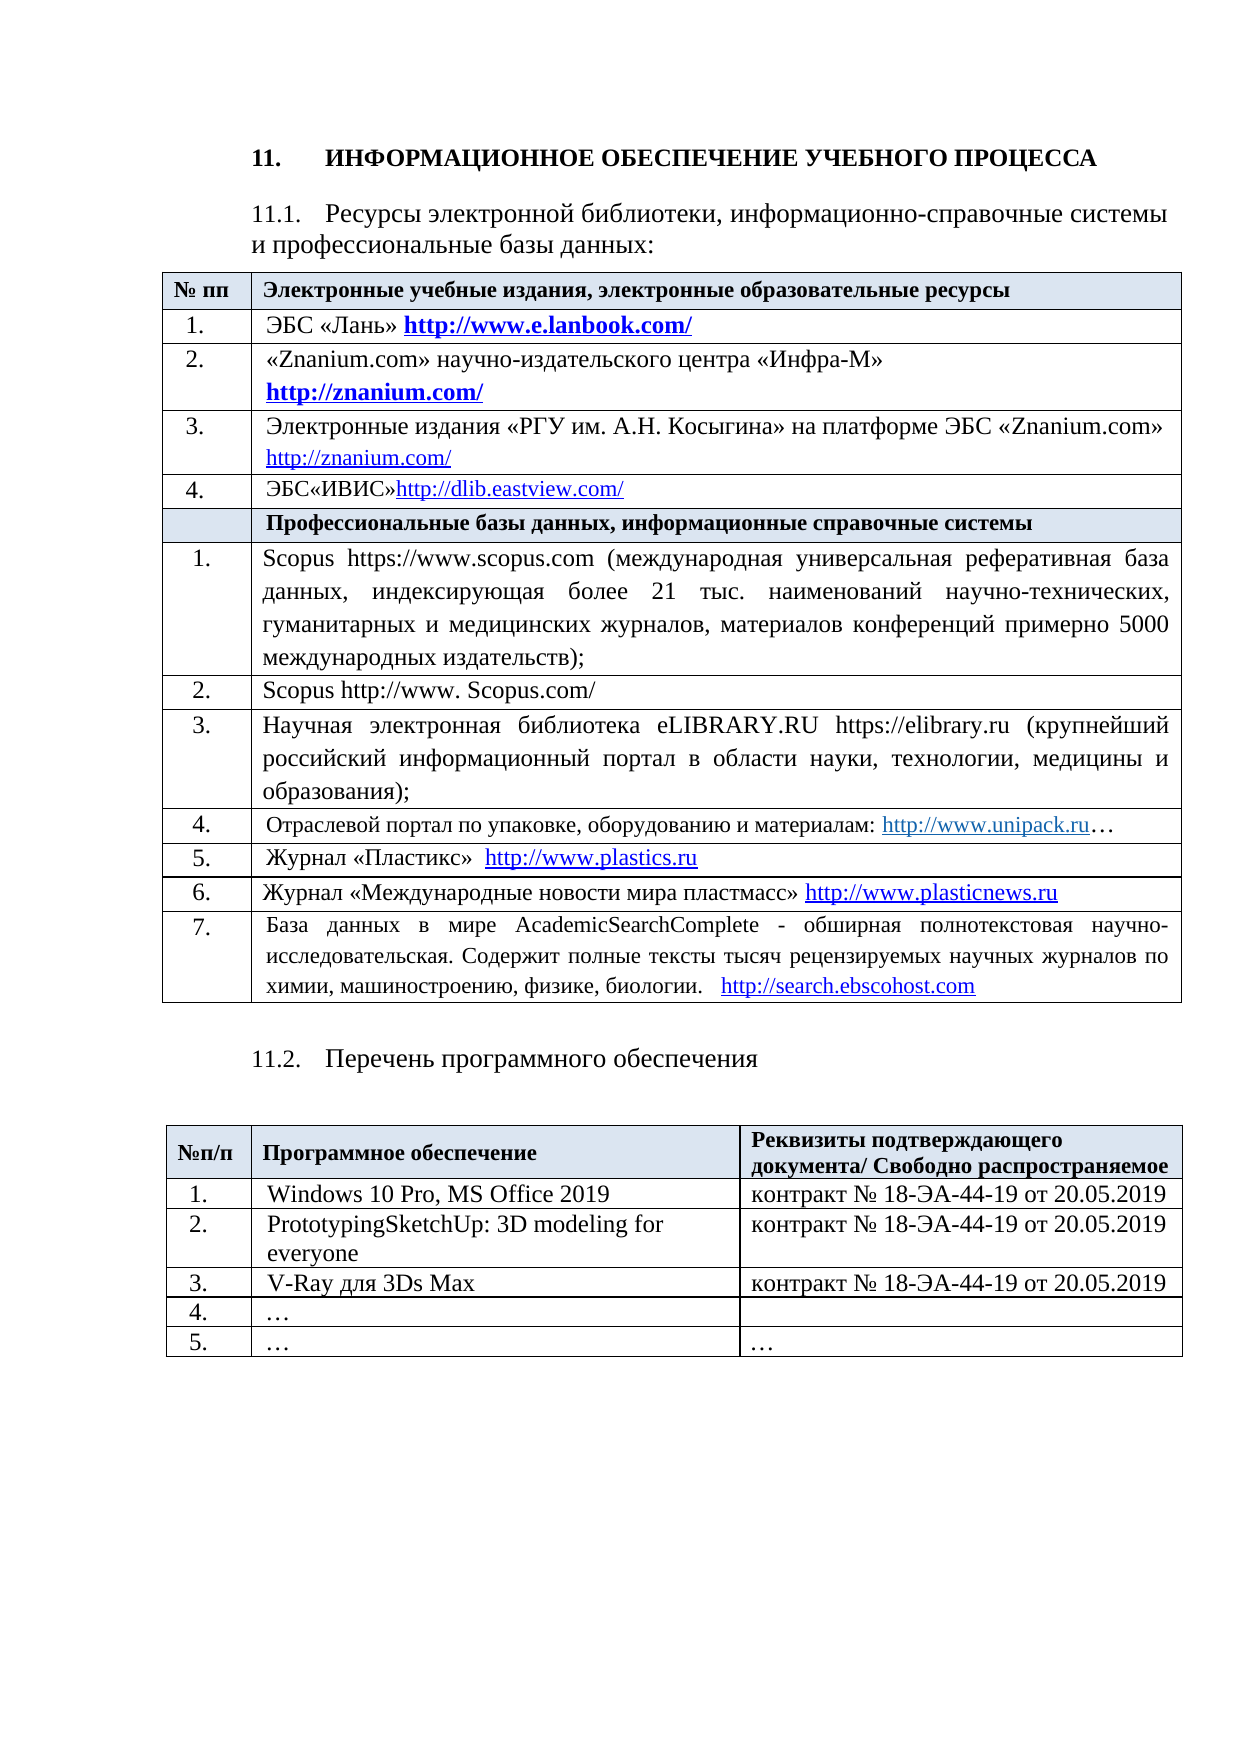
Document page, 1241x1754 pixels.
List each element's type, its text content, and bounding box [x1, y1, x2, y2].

table_cell Scopus https://www.scopus.com (международная универсальная реферативная база данных, индексирующая более 21 тыс. наименований научно-технических, гуманитарных и медицинских журналов, материалов конференций примерно 5000 международных издательств); [252, 543, 1181, 674]
table_cell «Znanium.com» научно-издательского центра «Инфра-М» http://znanium.com/ [252, 344, 1181, 410]
table_cell [167, 1298, 251, 1326]
table_cell Scopus http://www. Scopus.com/ [252, 676, 1181, 709]
table_cell [163, 543, 251, 674]
table_cell контракт № 18-ЭА-44-19 от 20.05.2019 [741, 1268, 1182, 1296]
table_cell [163, 912, 251, 1002]
table_cell Отраслевой портал по упаковке, оборудованию и материалам: http://www.unipack.ru… [252, 809, 1181, 842]
table_header № пп [163, 273, 251, 309]
table_cell Windows 10 Pro, MS Office 2019 [252, 1179, 739, 1208]
table_cell [167, 1179, 251, 1208]
table_cell [163, 710, 251, 808]
table_cell Журнал «Международные новости мира пластмасс» http://www.plasticnews.ru [252, 878, 1181, 911]
table_cell [163, 878, 251, 911]
table_cell [167, 1268, 251, 1296]
table_cell … [252, 1327, 739, 1356]
table_cell Электронные издания «РГУ им. А.Н. Косыгина» на платформе ЭБС «Znanium.com» http://znanium.com/ [252, 411, 1181, 474]
table_cell [163, 475, 251, 508]
table_cell ЭБС «Лань» http://www.e.lanbook.com/ [252, 310, 1181, 343]
table_cell V-Ray для 3Ds Max [252, 1268, 739, 1296]
subtitle Перечень программного обеспечения [251, 1042, 1181, 1073]
table_cell контракт № 18-ЭА-44-19 от 20.05.2019 [741, 1209, 1182, 1267]
table_cell PrototypingSketchUp: 3D modeling for everyone [252, 1209, 739, 1267]
table_cell контракт № 18-ЭА-44-19 от 20.05.2019 [741, 1179, 1182, 1208]
table_cell [163, 809, 251, 842]
table_header Реквизиты подтверждающего документа/ Свободно распространяемое [741, 1126, 1182, 1178]
table_cell [167, 1327, 251, 1356]
table_cell [163, 411, 251, 474]
table_cell База данных в мире AcademicSearchComplete - обширная полнотекстовая научно-исследовательская. Содержит полные тексты тысяч рецензируемых научных журналов по химии, машиностроению, физике, биологии. http://search.ebscohost.com [252, 912, 1181, 1002]
table_cell [163, 509, 251, 542]
subtitle ИНФОРМАЦИОННОЕ ОБЕСПЕЧЕНИЕ УЧЕБНОГО ПРОЦЕССА [251, 143, 1181, 172]
table_cell … [741, 1327, 1182, 1356]
table_cell Профессиональные базы данных, информационные справочные системы [252, 509, 1181, 542]
table_cell [167, 1209, 251, 1267]
table_cell [163, 844, 251, 876]
subtitle Ресурсы электронной библиотеки, информационно-справочные системы и профессиональные базы данных: [251, 197, 1181, 259]
table_cell Научная электронная библиотека еLIBRARY.RU https://elibrary.ru (крупнейший российский информационный портал в области науки, технологии, медицины и образования); [252, 710, 1181, 808]
table_header Электронные учебные издания, электронные образовательные ресурсы [252, 273, 1181, 309]
table_cell [741, 1298, 1182, 1326]
table_header №п/п [167, 1126, 251, 1178]
table_header Программное обеспечение [252, 1126, 739, 1178]
table_cell Журнал «Пластикс» http://www.plastics.ru [252, 844, 1181, 876]
table_cell [163, 310, 251, 343]
table_cell … [252, 1298, 739, 1326]
table_cell ЭБС«ИВИС»http://dlib.eastview.com/ [252, 475, 1181, 508]
table_cell [163, 676, 251, 709]
table_cell [163, 344, 251, 410]
